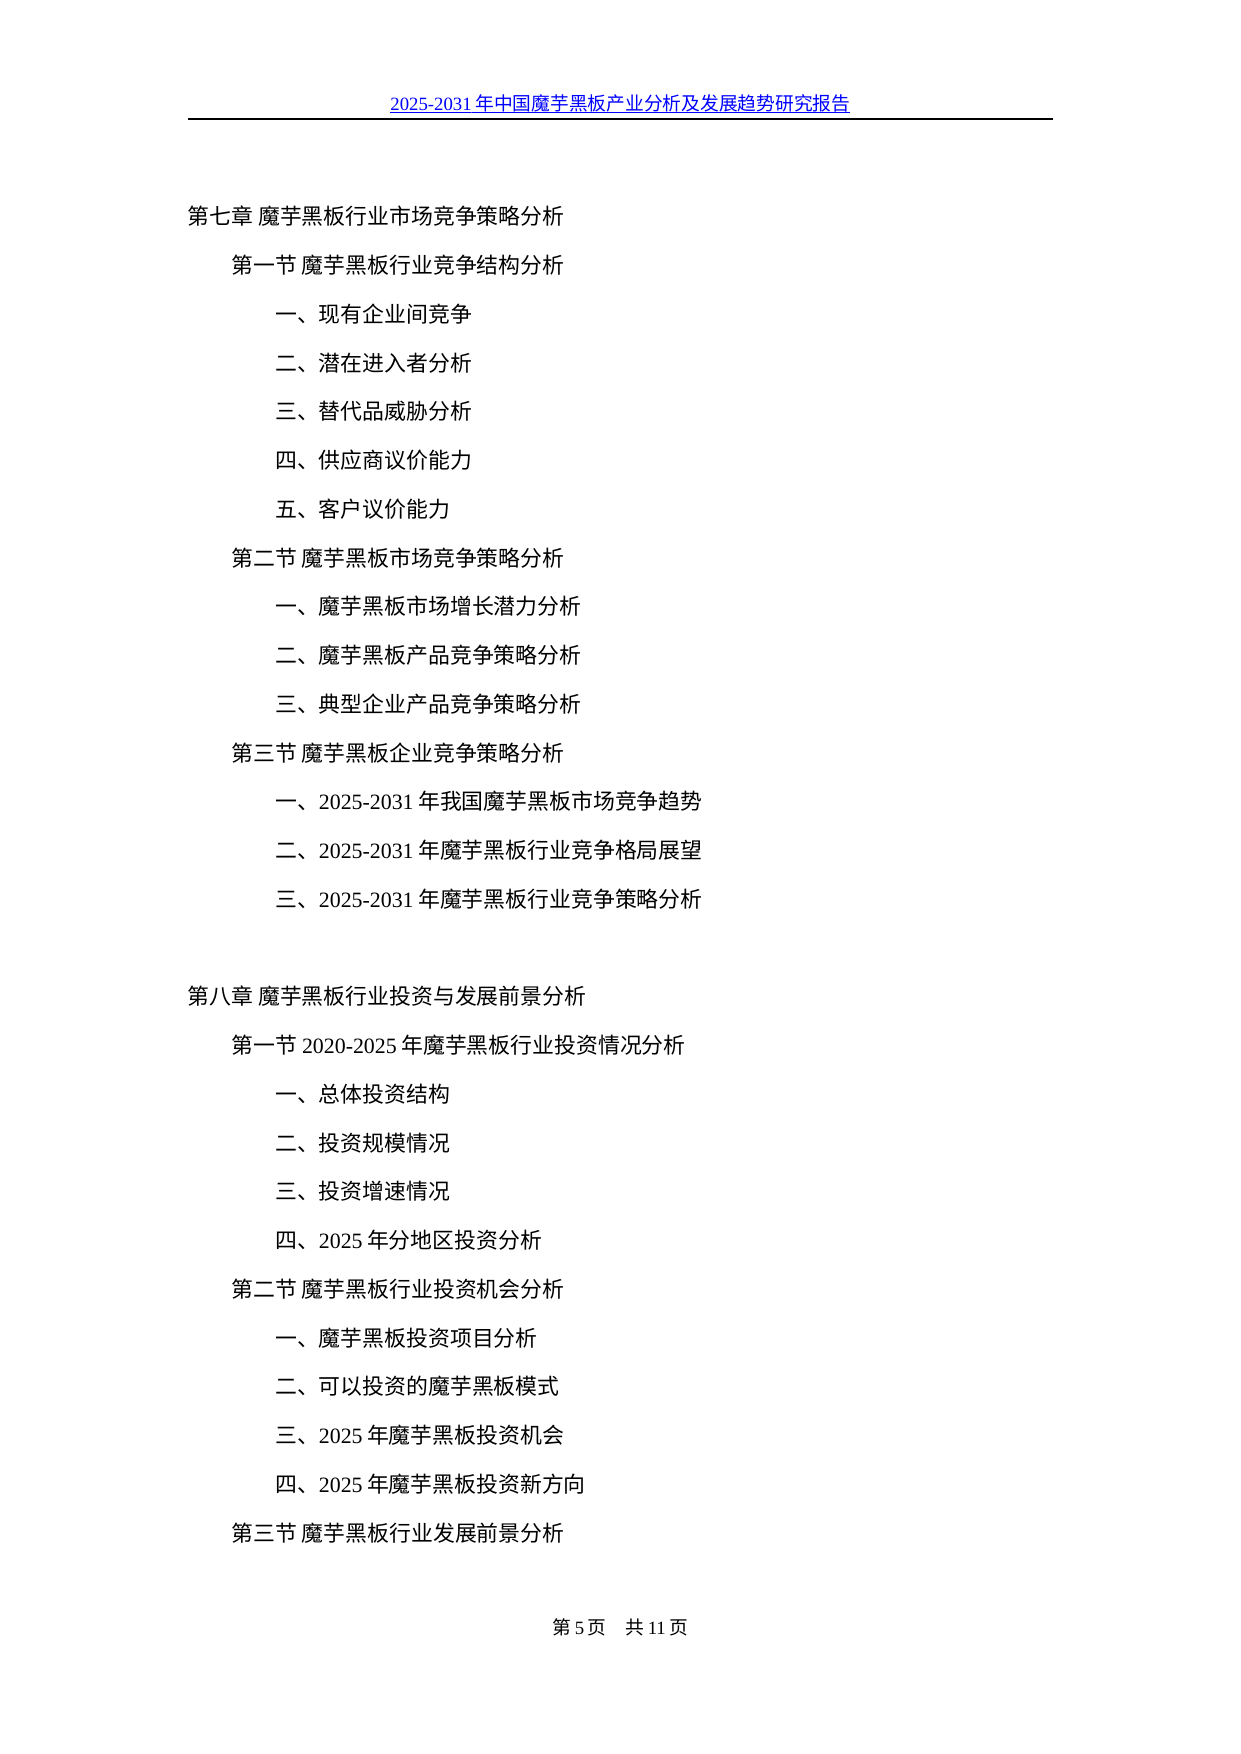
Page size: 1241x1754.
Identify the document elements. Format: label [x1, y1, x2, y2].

text [187, 150, 1053, 1548]
